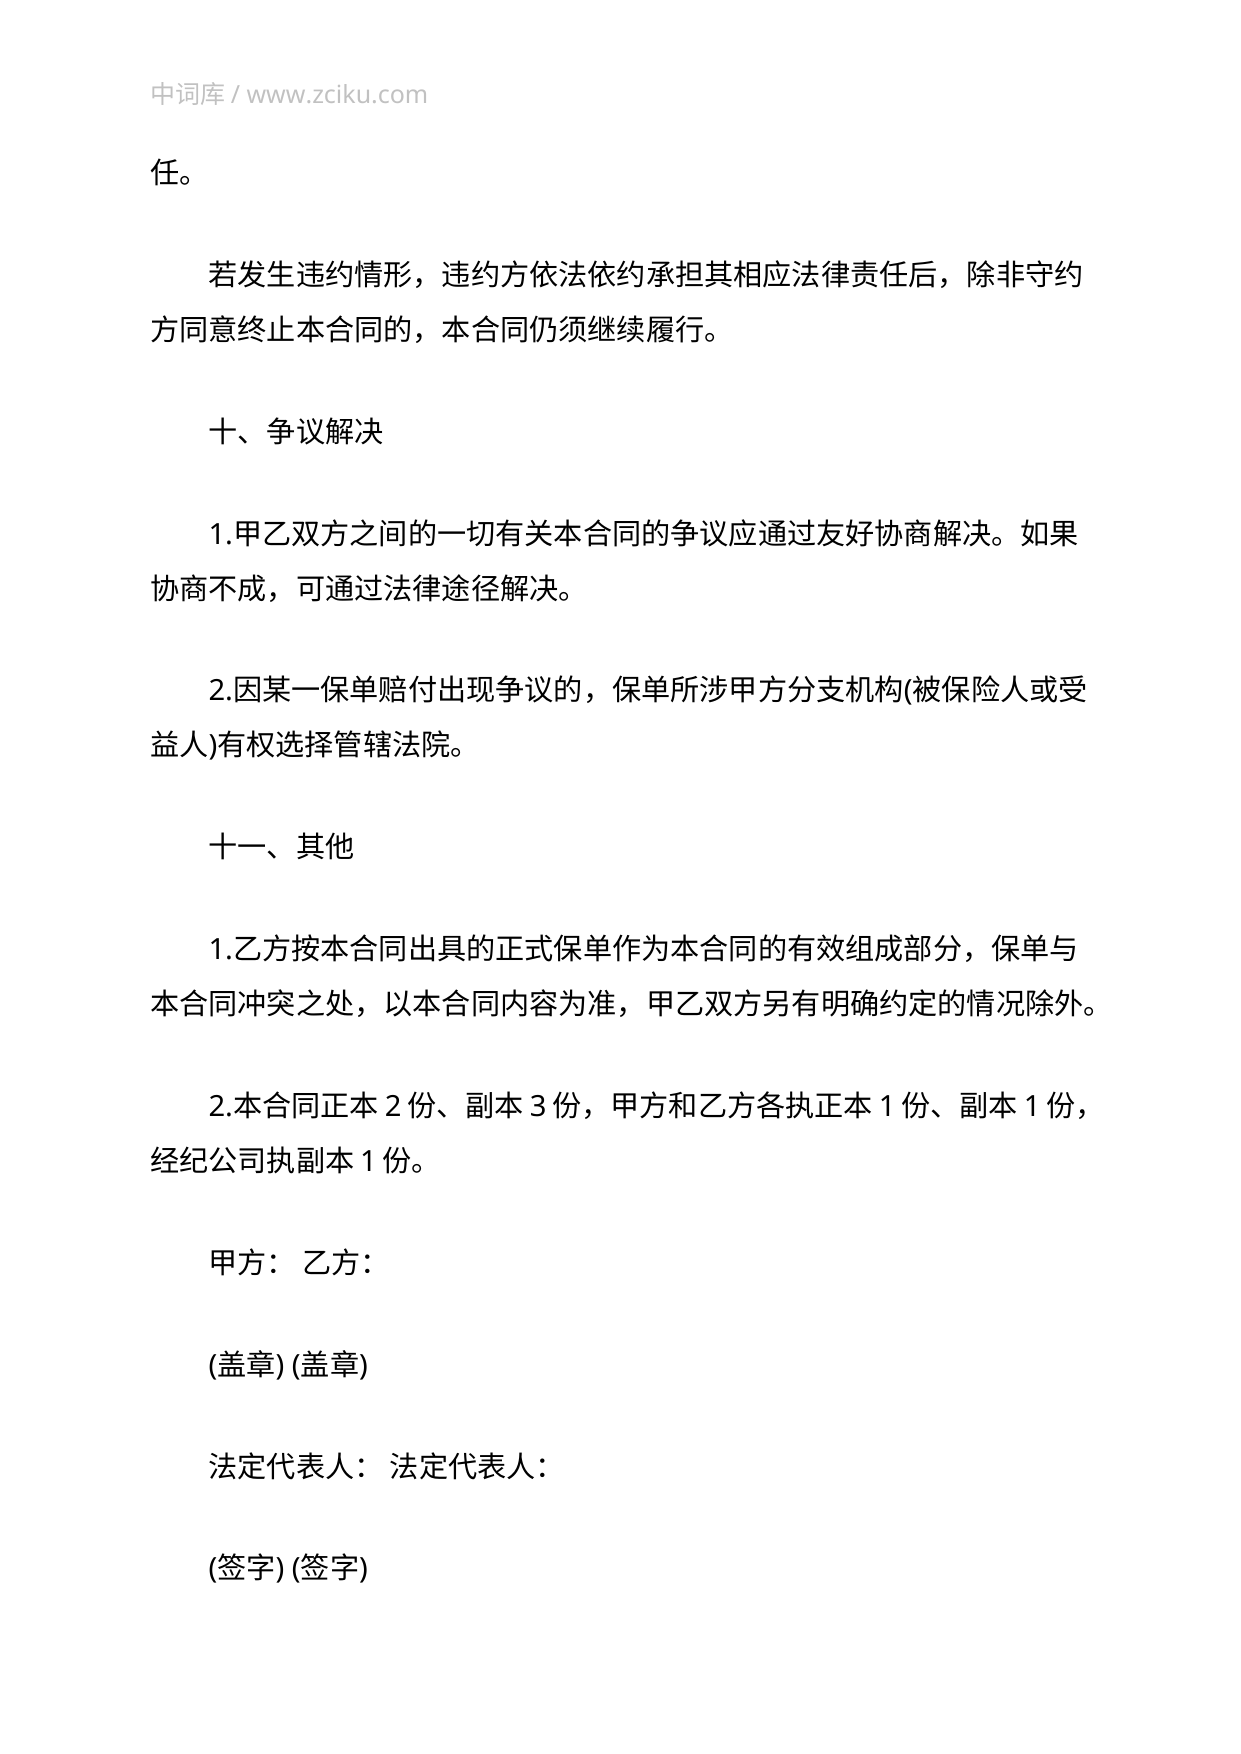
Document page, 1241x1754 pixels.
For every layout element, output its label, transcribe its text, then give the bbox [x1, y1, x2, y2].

text 1.乙方按本合同出具的正式保单作为本合同的有效组成部分，保单与本合同冲突之处，以本合同内容为准，甲乙双方另有明确约定的情况除外。 [150, 926, 1090, 1023]
text 2.本合同正本2份、副本3份，甲方和乙方各执正本1份、副本1份，经纪公司执副本1份。 [150, 1082, 1090, 1180]
text 若发生违约情形，违约方依法依约承担其相应法律责任后，除非守约方同意终止本合同的，本合同仍须继续履行。 [150, 252, 1090, 349]
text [150, 150, 1090, 192]
text 十、争议解决 [150, 408, 1090, 451]
text 甲方： 乙方： [150, 1239, 1090, 1282]
text 法定代表人： 法定代表人： [150, 1443, 1090, 1486]
text (签字) (签字) [150, 1545, 1090, 1587]
text 1.甲乙双方之间的一切有关本合同的争议应通过友好协商解决。如果协商不成，可通过法律途径解决。 [150, 510, 1090, 607]
text (盖章) (盖章) [150, 1341, 1090, 1384]
text 2.因某一保单赔付出现争议的，保单所涉甲方分支机构(被保险人或受益人)有权选择管辖法院。 [150, 667, 1090, 764]
text 十一、其他 [150, 824, 1090, 866]
